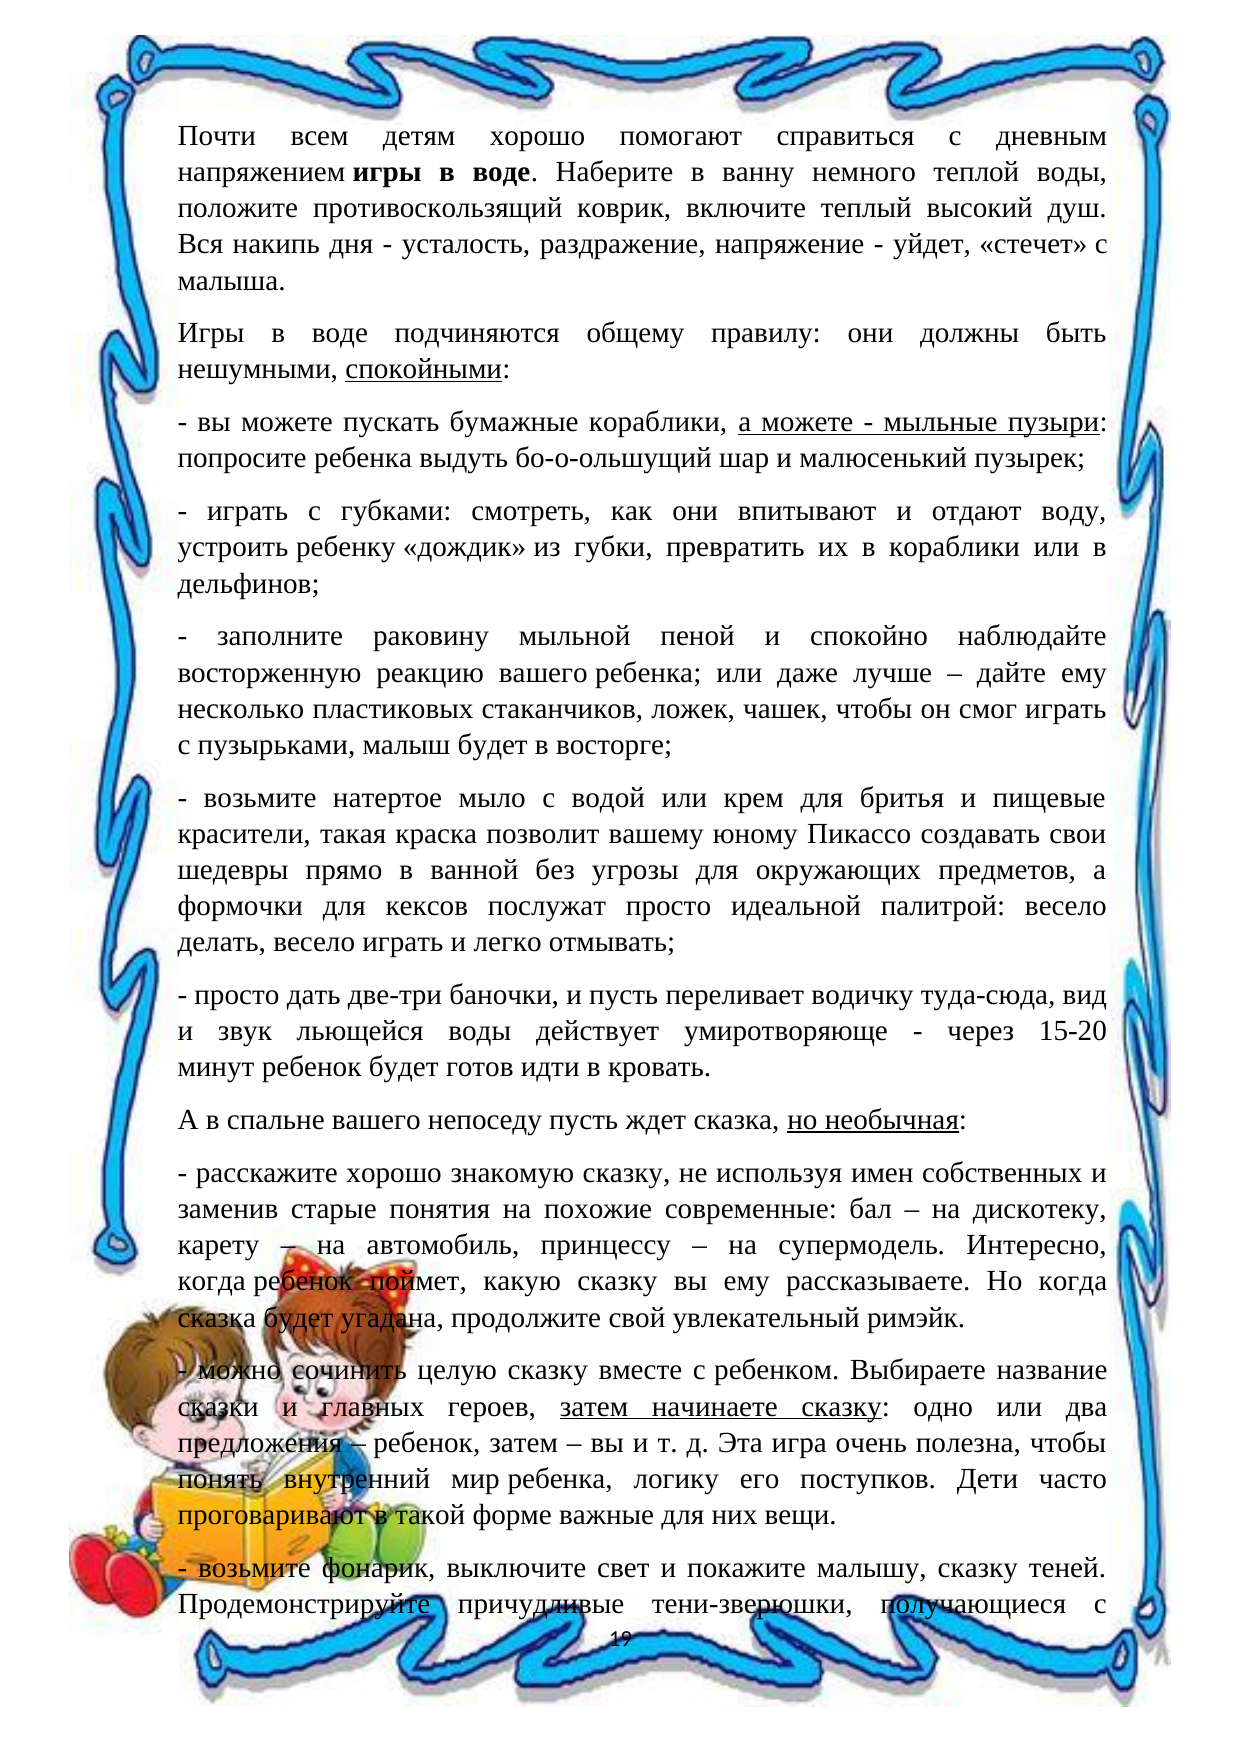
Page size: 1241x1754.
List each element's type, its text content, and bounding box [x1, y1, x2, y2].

text А в спальне вашего непоседу пусть ждет сказка, но необычная: [177, 1102, 1107, 1136]
text - можно сочинить целую сказку вместе с ребенком. Выбираете название сказки и главных героев, затем начинаете сказку: одно или два предложения – ребенок, затем – вы и т. д. Эта игра очень полезна, чтобы понять внутренний мир ребенка, логику его поступков. Дети часто проговаривают в такой форме важные для них вещи. [177, 1352, 1107, 1531]
text Почти всем детям хорошо помогают справиться с дневным напряжением игры в воде. Наберите в ванну немного теплой воды, положите противоскользящий коврик, включите теплый высокий душ. Вся накипь дня - усталость, раздражение, напряжение - уйдет, «стечет» с малыша. [177, 118, 1107, 296]
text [177, 1550, 1107, 1619]
text - просто дать две-три баночки, и пусть переливает водичку туда-сюда, вид и звук льющейся воды действует умиротворяюще - через 15-20 минут ребенок будет готов идти в кровать. [177, 977, 1107, 1083]
text - вы можете пускать бумажные кораблики, а можете - мыльные пузыри: попросите ребенка выдуть бо-о-ольшущий шар и малюсенький пузырек; [177, 404, 1107, 474]
text - возьмите натертое мыло с водой или крем для бритья и пищевые красители, такая краска позволит вашему юному Пикассо создавать свои шедевры прямо в ванной без угрозы для окружающих предметов, а формочки для кексов послужат просто идеальной палитрой: весело делать, весело играть и легко отмывать; [177, 780, 1107, 958]
text - играть с губками: смотреть, как они впитывают и отдают воду, устроить ребенку «дождик» из губки, превратить их в кораблики или в дельфинов; [177, 493, 1107, 599]
text - заполните раковину мыльной пеной и спокойно наблюдайте восторженную реакцию вашего ребенка; или даже лучше – дайте ему несколько пластиковых стаканчиков, ложек, чашек, чтобы он смог играть с пузырьками, малыш будет в восторге; [177, 618, 1107, 761]
text Игры в воде подчиняются общему правилу: они должны быть нешумными, спокойными: [177, 316, 1107, 385]
picture [69, 35, 1171, 1707]
text - расскажите хорошо знакомую сказку, не используя имен собственных и заменив старые понятия на похожие современные: бал – на дискотеку, карету – на автомобиль, принцессу – на супермодель. Интересно, когда ребенок поймет, какую сказку вы ему рассказываете. Но когда сказка будет угадана, продолжите свой увлекательный римэйк. [177, 1155, 1107, 1333]
